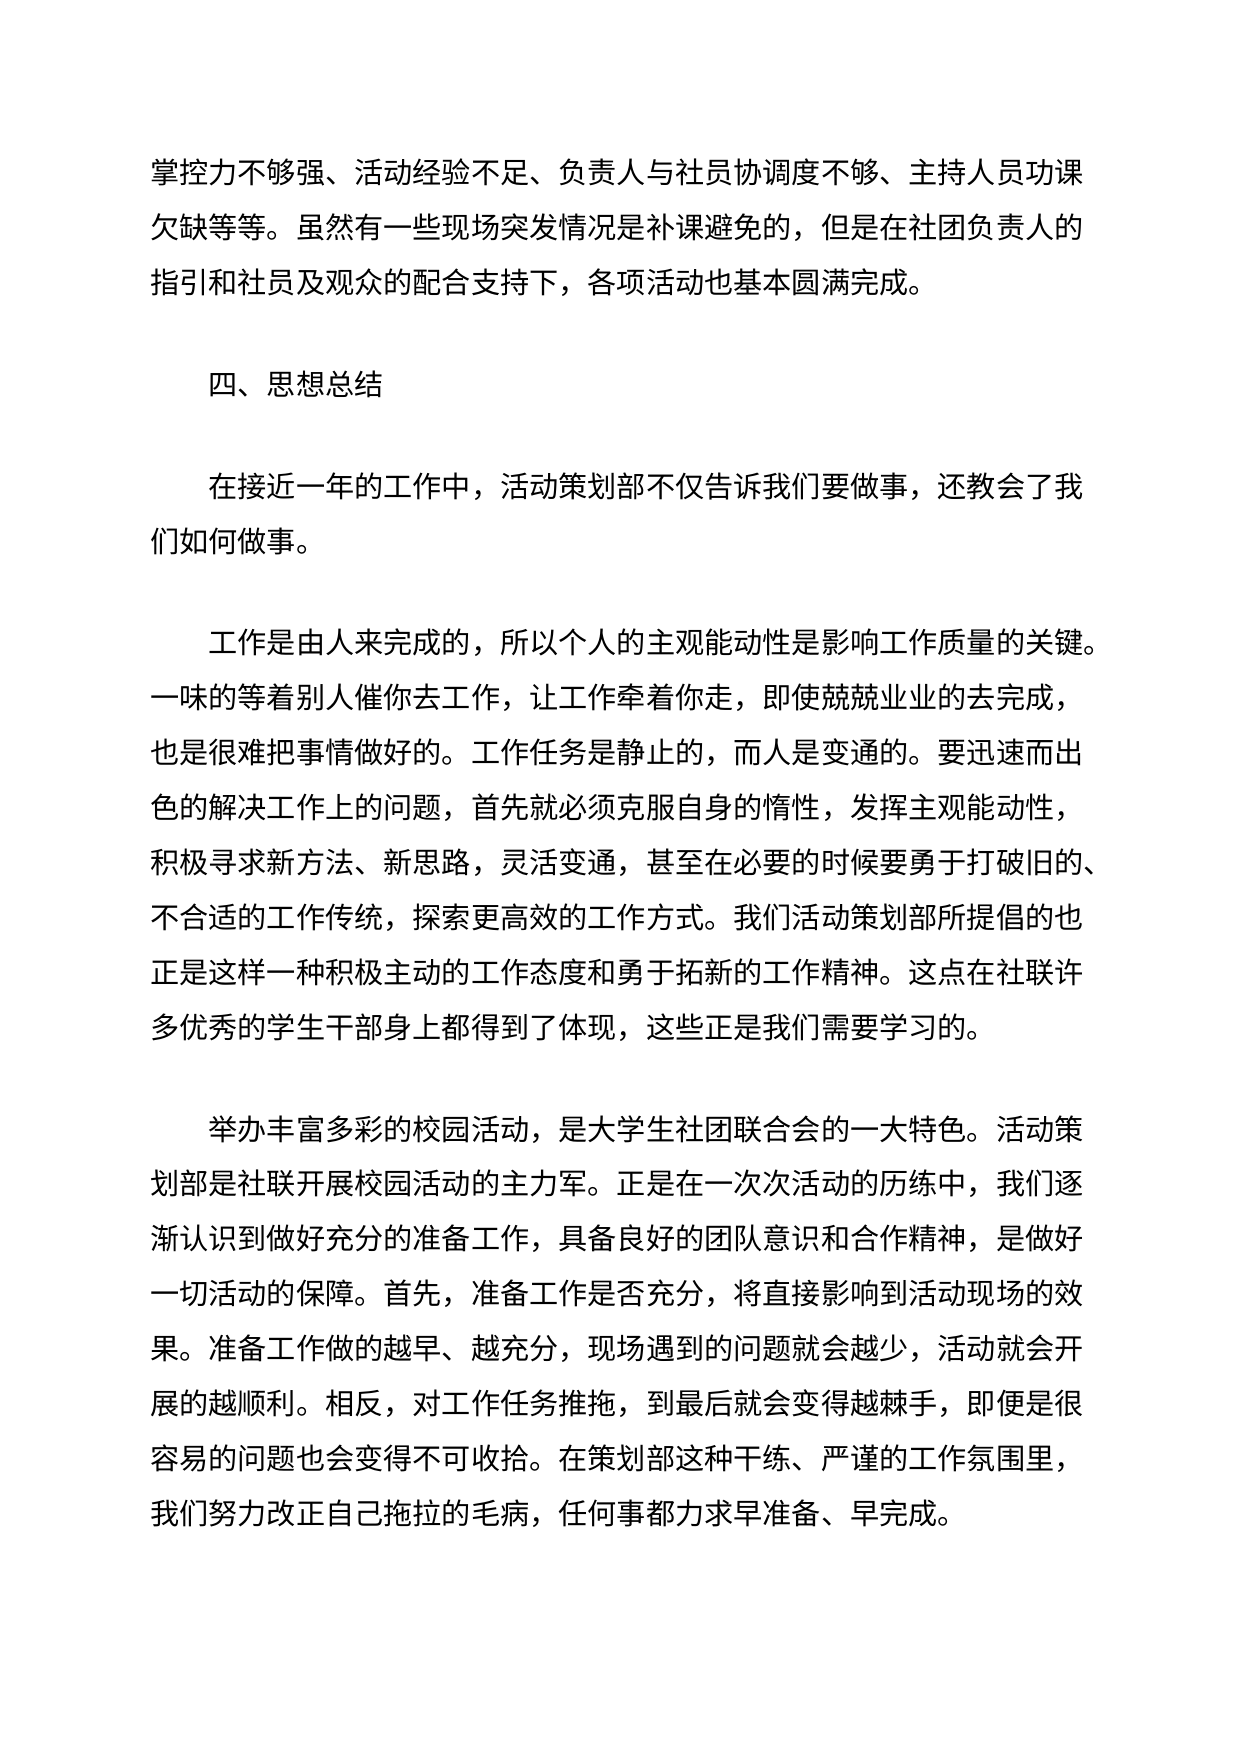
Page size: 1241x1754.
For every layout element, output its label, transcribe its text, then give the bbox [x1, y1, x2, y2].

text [150, 150, 1090, 302]
text 四、思想总结 [150, 362, 1090, 404]
text 在接近一年的工作中，活动策划部不仅告诉我们要做事，还教会了我们如何做事。 [150, 463, 1090, 561]
text 工作是由人来完成的，所以个人的主观能动性是影响工作质量的关键。一味的等着别人催你去工作，让工作牵着你走，即使兢兢业业的去完成，也是很难把事情做好的。工作任务是静止的，而人是变通的。要迅速而出色的解决工作上的问题，首先就必须克服自身的惰性，发挥主观能动性，积极寻求新方法、新思路，灵活变通，甚至在必要的时候要勇于打破旧的、不合适的工作传统，探索更高效的工作方式。我们活动策划部所提倡的也正是这样一种积极主动的工作态度和勇于拓新的工作精神。这点在社联许多优秀的学生干部身上都得到了体现，这些正是我们需要学习的。 [150, 620, 1090, 1047]
text 举办丰富多彩的校园活动，是大学生社团联合会的一大特色。活动策划部是社联开展校园活动的主力军。正是在一次次活动的历练中，我们逐渐认识到做好充分的准备工作，具备良好的团队意识和合作精神，是做好一切活动的保障。首先，准备工作是否充分，将直接影响到活动现场的效果。准备工作做的越早、越充分，现场遇到的问题就会越少，活动就会开展的越顺利。相反，对工作任务推拖，到最后就会变得越棘手，即便是很容易的问题也会变得不可收拾。在策划部这种干练、严谨的工作氛围里，我们努力改正自己拖拉的毛病，任何事都力求早准备、早完成。 [150, 1106, 1090, 1533]
